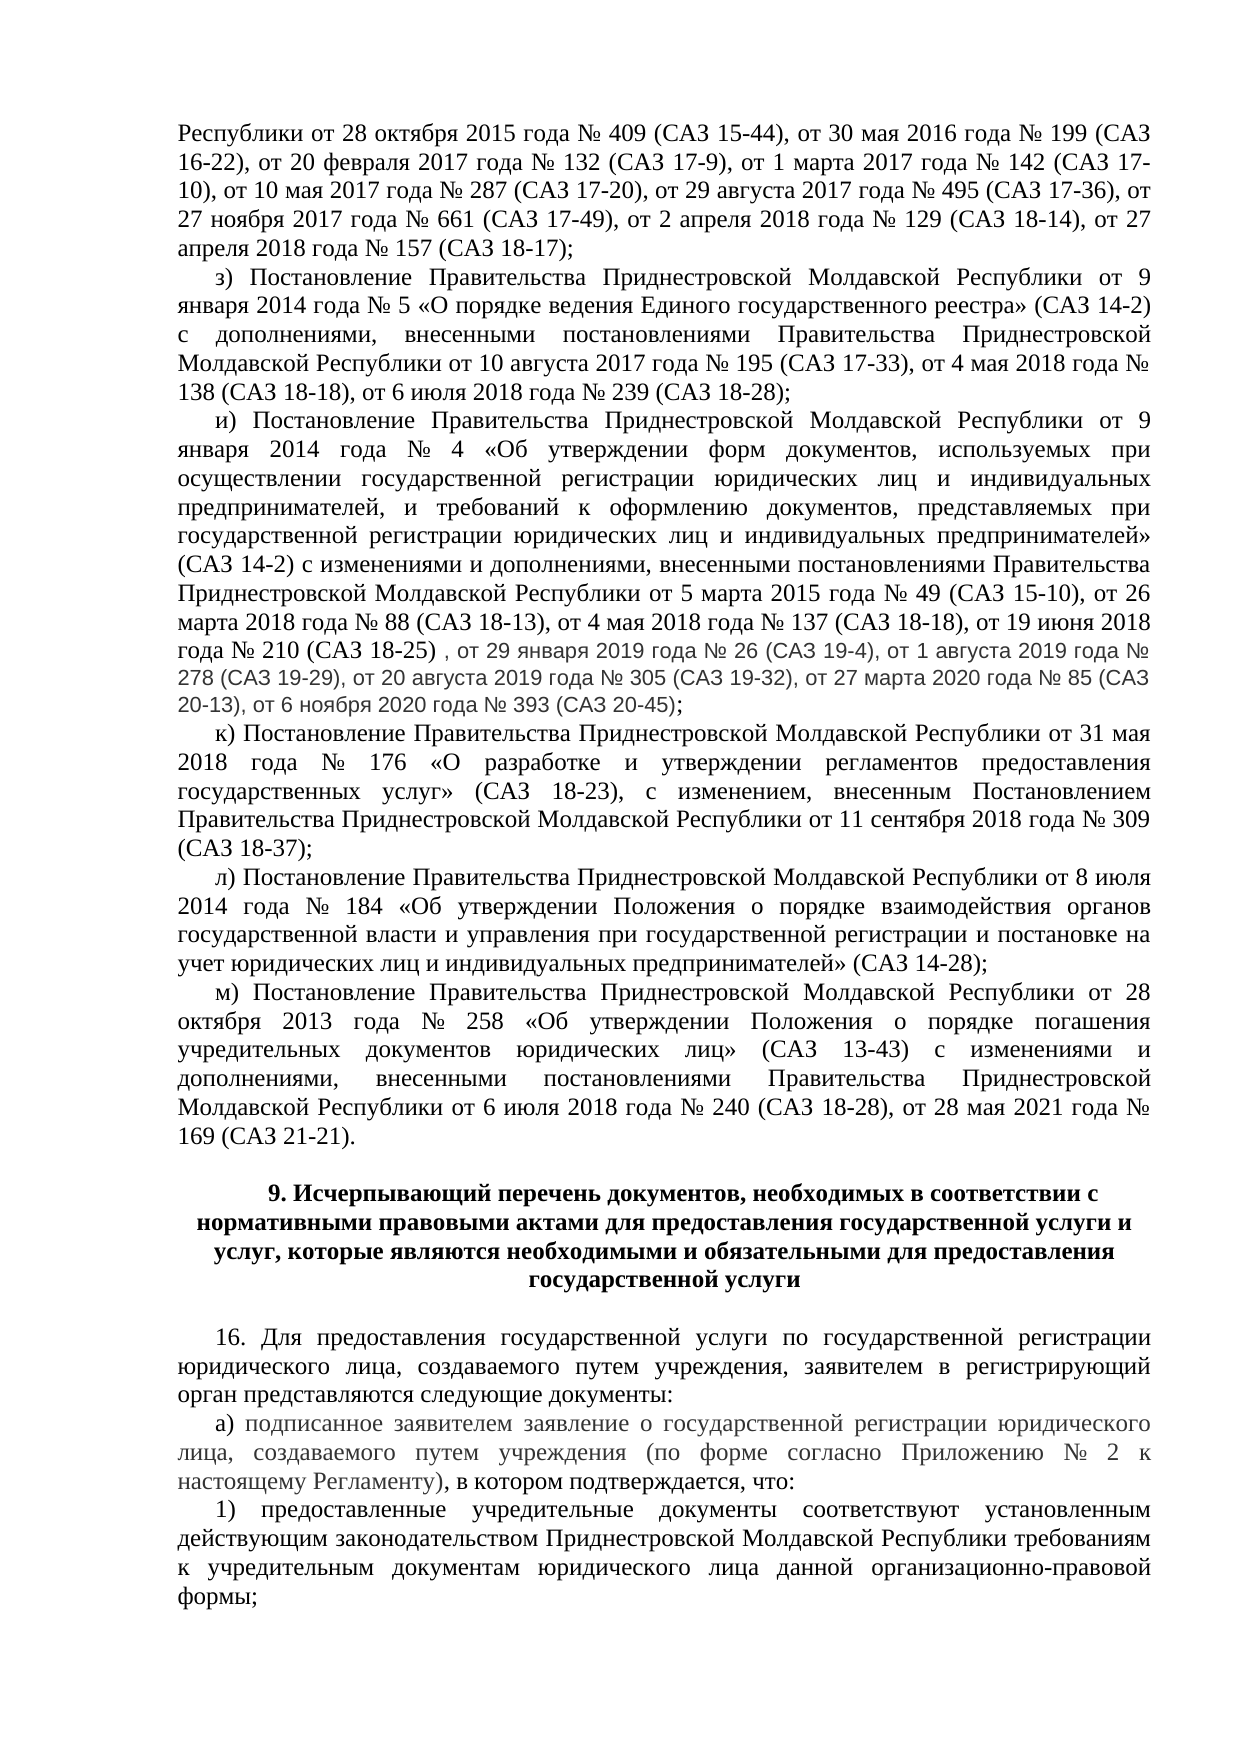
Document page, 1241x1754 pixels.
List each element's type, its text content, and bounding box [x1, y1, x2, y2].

text 16. Для предоставления государственной услуги по государственной регистрации юридического лица, создаваемого путем учреждения, заявителем в регистрирующий орган представляются следующие документы: [177, 1322, 1152, 1408]
text з) Постановление Правительства Приднестровской Молдавской Республики от 9 января 2014 года № 5 «О порядке ведения Единого государственного реестра» (САЗ 14-2) с дополнениями, внесенными постановлениями Правительства Приднестровской Молдавской Республики от 10 августа 2017 года № 195 (САЗ 17-33), от 4 мая 2018 года № 138 (САЗ 18-18), от 6 июля 2018 года № 239 (САЗ 18-28); [177, 262, 1152, 406]
text м) Постановление Правительства Приднестровской Молдавской Республики от 28 октября 2013 года № 258 «Об утверждении Положения о порядке погашения учредительных документов юридических лиц» (САЗ 13-43) с изменениями и дополнениями, внесенными постановлениями Правительства Приднестровской Молдавской Республики от 6 июля 2018 года № 240 (САЗ 18-28), от 28 мая 2021 года № 169 (САЗ 21-21). [177, 977, 1152, 1149]
text к) Постановление Правительства Приднестровской Молдавской Республики от 31 мая 2018 года № 176 «О разработке и утверждении регламентов предоставления государственных услуг» (САЗ 18-23), с изменением, внесенным Постановлением Правительства Приднестровской Молдавской Республики от 11 сентября 2018 года № 309 (САЗ 18-37); [177, 718, 1152, 862]
text и) Постановление Правительства Приднестровской Молдавской Республики от 9 января 2014 года № 4 «Об утверждении форм документов, используемых при осуществлении государственной регистрации юридических лиц и индивидуальных предпринимателей, и требований к оформлению документов, представляемых при государственной регистрации юридических лиц и индивидуальных предпринимателей» (САЗ 14-2) с изменениями и дополнениями, внесенными постановлениями Правительства Приднестровской Молдавской Республики от 5 марта 2015 года № 49 (САЗ 15-10), от 26 марта 2018 года № 88 (САЗ 18-13), от 4 мая 2018 года № 137 (САЗ 18-18), от 19 июня 2018 года № 210 (САЗ 18-25) , от 29 января 2019 года № 26 (САЗ 19-4), от 1 августа 2019 года № 278 (САЗ 19-29), от 20 августа 2019 года № 305 (САЗ 19-32), от 27 марта 2020 года № 85 (САЗ 20-13), от 6 ноября 2020 года № 393 (САЗ 20-45); [177, 406, 1152, 664]
text а) подписанное заявителем заявление о государственной регистрации юридического лица, создаваемого путем учреждения (по форме согласно Приложению № 2 к настоящему Регламенту), в котором подтверждается, что: [443, 1466, 1152, 1494]
text л) Постановление Правительства Приднестровской Молдавской Республики от 8 июля 2014 года № 184 «Об утверждении Положения о порядке взаимодействия органов государственной власти и управления при государственной регистрации и постановке на учет юридических лиц и индивидуальных предпринимателей» (САЗ 14-28); [177, 862, 1152, 977]
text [177, 118, 1152, 262]
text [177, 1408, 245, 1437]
text 9. Исчерпывающий перечень документов, необходимых в соответствии с нормативными правовыми актами для предоставления государственной услуги и услуг, которые являются необходимыми и обязательными для предоставления государственной услуги [177, 1178, 1152, 1293]
text 1) предоставленные учредительные документы соответствуют установленным действующим законодательством Приднестровской Молдавской Республики требованиям к учредительным документам юридического лица данной организационно-правовой формы; [177, 1494, 1152, 1609]
